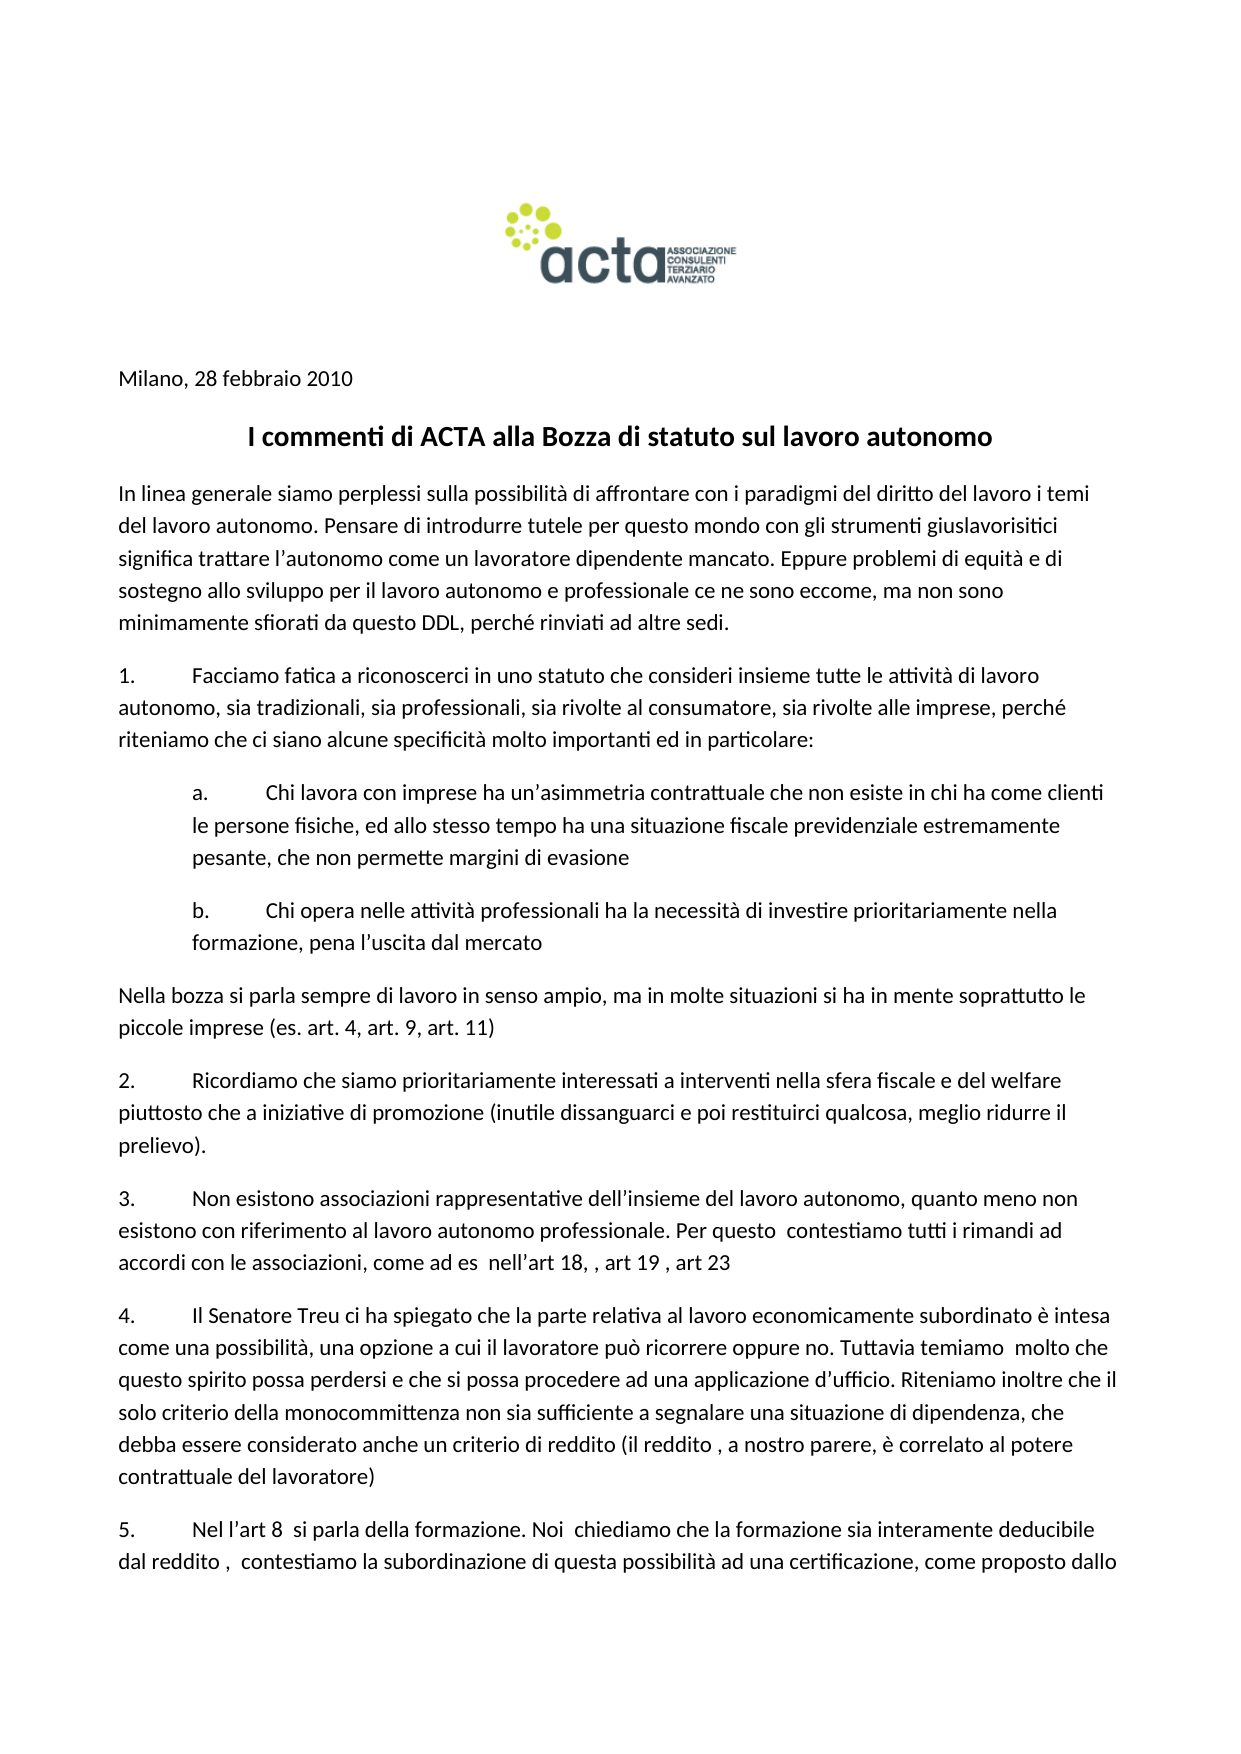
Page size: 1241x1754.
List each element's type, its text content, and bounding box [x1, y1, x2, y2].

text 3. Non esistono associazioni rappresentative dell’insieme del lavoro autonomo, quanto meno non esistono con riferimento al lavoro autonomo professionale. Per questo contestiamo tutti i rimandi ad accordi con le associazioni, come ad es nell’art 18, , art 19 , art 23 [118, 1184, 1122, 1276]
text b. Chi opera nelle attività professionali ha la necessità di investire prioritariamente nella formazione, pena l’uscita dal mercato [192, 896, 1122, 956]
text a. Chi lavora con imprese ha un’asimmetria contrattuale che non esiste in chi ha come clienti le persone fisiche, ed allo stesso tempo ha una situazione fiscale previdenziale estremamente pesante, che non permette margini di evasione [192, 778, 1122, 871]
text 4. Il Senatore Treu ci ha spiegato che la parte relativa al lavoro economicamente subordinato è intesa come una possibilità, una opzione a cui il lavoratore può ricorrere oppure no. Tuttavia temiamo molto che questo spirito possa perdersi e che si possa procedere ad una applicazione d’ufficio. Riteniamo inoltre che il solo criterio della monocommittenza non sia sufficiente a segnalare una situazione di dipendenza, che debba essere considerato anche un criterio di reddito (il reddito , a nostro parere, è correlato al potere contrattuale del lavoratore) [118, 1301, 1122, 1490]
text 1. Facciamo fatica a riconoscerci in uno statuto che consideri insieme tutte le attività di lavoro autonomo, sia tradizionali, sia professionali, sia rivolte al consumatore, sia rivolte alle imprese, perché riteniamo che ci siano alcune specificità molto importanti ed in particolare: [118, 661, 1122, 753]
picture [478, 200, 762, 287]
text Milano, 28 febbraio 2010 [118, 364, 1122, 393]
text I commenti di ACTA alla Bozza di statuto sul lavoro autonomo [118, 418, 1122, 453]
text Nella bozza si parla sempre di lavoro in senso ampio, ma in molte situazioni si ha in mente soprattutto le piccole imprese (es. art. 4, art. 9, art. 11) [118, 981, 1122, 1041]
text In linea generale siamo perplessi sulla possibilità di affrontare con i paradigmi del diritto del lavoro i temi del lavoro autonomo. Pensare di introdurre tutele per questo mondo con gli strumenti giuslavorisitici significa trattare l’autonomo come un lavoratore dipendente mancato. Eppure problemi di equità e di sostegno allo sviluppo per il lavoro autonomo e professionale ce ne sono eccome, ma non sono minimamente sfiorati da questo DDL, perché rinviati ad altre sedi. [118, 479, 1122, 636]
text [118, 1515, 1122, 1575]
text 2. Ricordiamo che siamo prioritariamente interessati a interventi nella sfera fiscale e del welfare piuttosto che a iniziative di promozione (inutile dissanguarci e poi restituirci qualcosa, meglio ridurre il prelievo). [118, 1066, 1122, 1159]
